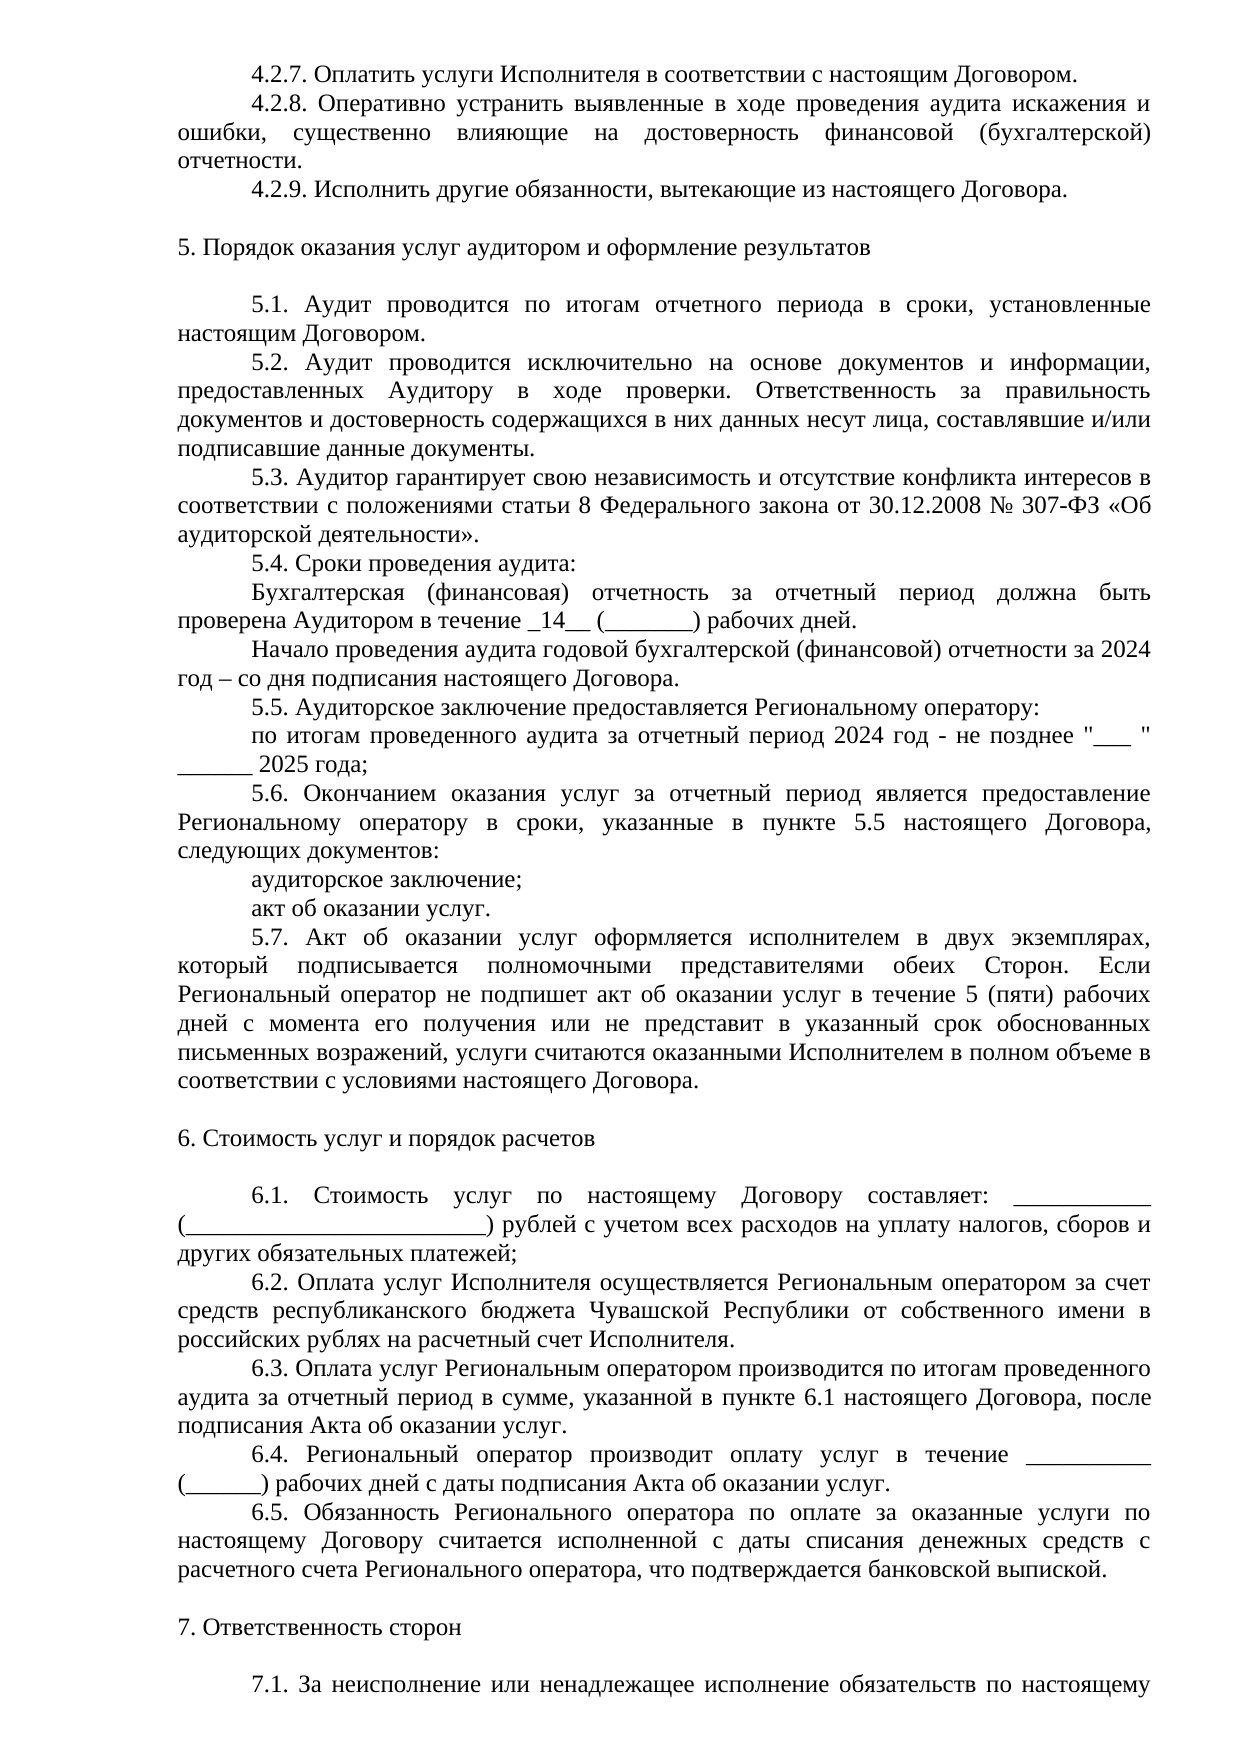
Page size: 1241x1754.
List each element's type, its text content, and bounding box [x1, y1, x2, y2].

text 5.4. Сроки проведения аудита: [177, 548, 1152, 577]
text 5. Порядок оказания услуг аудитором и оформление результатов [177, 232, 1152, 260]
text Начало проведения аудита годовой бухгалтерской (финансовой) отчетности за 2024 год – со дня подписания настоящего Договора. [177, 634, 1152, 692]
text Бухгалтерская (финансовая) отчетность за отчетный период должна быть проверена Аудитором в течение _14__ (_______) рабочих дней. [177, 577, 1152, 634]
text акт об оказании услуг. [177, 893, 1152, 922]
text 5.6. Окончанием оказания услуг за отчетный период является предоставление Региональному оператору в сроки, указанные в пункте 5.5 настоящего Договора, следующих документов: [177, 778, 1152, 864]
text 5.1. Аудит проводится по итогам отчетного периода в сроки, установленные настоящим Договором. [177, 289, 1152, 347]
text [177, 1669, 1152, 1698]
text 5.2. Аудит проводится исключительно на основе документов и информации, предоставленных Аудитору в ходе проверки. Ответственность за правильность документов и достоверность содержащихся в них данных несут лица, составлявшие и/или подписавшие данные документы. [177, 347, 1152, 462]
text 4.2.8. Оперативно устранить выявленные в ходе проведения аудита искажения и ошибки, существенно влияющие на достоверность финансовой (бухгалтерской) отчетности. [177, 88, 1152, 174]
text 4.2.7. Оплатить услуги Исполнителя в соответствии с настоящим Договором. [177, 59, 1152, 88]
text 6. Стоимость услуг и порядок расчетов [177, 1123, 1152, 1152]
text 6.1. Стоимость услуг по настоящему Договору составляет: ___________ (________________________) рублей с учетом всех расходов на уплату налогов, сборов и других обязательных платежей; [177, 1180, 1152, 1267]
text аудиторское заключение; [177, 864, 1152, 893]
text 5.3. Аудитор гарантирует свою независимость и отсутствие конфликта интересов в соответствии с положениями статьи 8 Федерального закона от 30.12.2008 № 307-ФЗ «Об аудиторской деятельности». [177, 462, 1152, 548]
text 6.3. Оплата услуг Региональным оператором производится по итогам проведенного аудита за отчетный период в сумме, указанной в пункте 6.1 настоящего Договора, после подписания Акта об оказании услуг. [177, 1353, 1152, 1439]
text 5.7. Акт об оказании услуг оформляется исполнителем в двух экземплярах, который подписывается полномочными представителями обеих Сторон. Если Региональный оператор не подпишет акт об оказании услуг в течение 5 (пяти) рабочих дней с момента его получения или не представит в указанный срок обоснованных письменных возражений, услуги считаются оказанными Исполнителем в полном объеме в соответствии с условиями настоящего Договора. [177, 922, 1152, 1094]
text 6.5. Обязанность Регионального оператора по оплате за оказанные услуги по настоящему Договору считается исполненной с даты списания денежных средств с расчетного счета Регионального оператора, что подтверждается банковской выпиской. [177, 1497, 1152, 1583]
text 4.2.9. Исполнить другие обязанности, вытекающие из настоящего Договора. [177, 174, 1152, 203]
text 7. Ответственность сторон [177, 1612, 1152, 1640]
text по итогам проведенного аудита за отчетный период 2024 год - не позднее "___ " ______ 2025 года; [177, 720, 1152, 778]
text 5.5. Аудиторское заключение предоставляется Региональному оператору: [177, 692, 1152, 720]
text 6.4. Региональный оператор производит оплату услуг в течение __________ (______) рабочих дней с даты подписания Акта об оказании услуг. [177, 1439, 1152, 1497]
text 6.2. Оплата услуг Исполнителя осуществляется Региональным оператором за счет средств республиканского бюджета Чувашской Республики от собственного имени в российских рублях на расчетный счет Исполнителя. [177, 1267, 1152, 1353]
